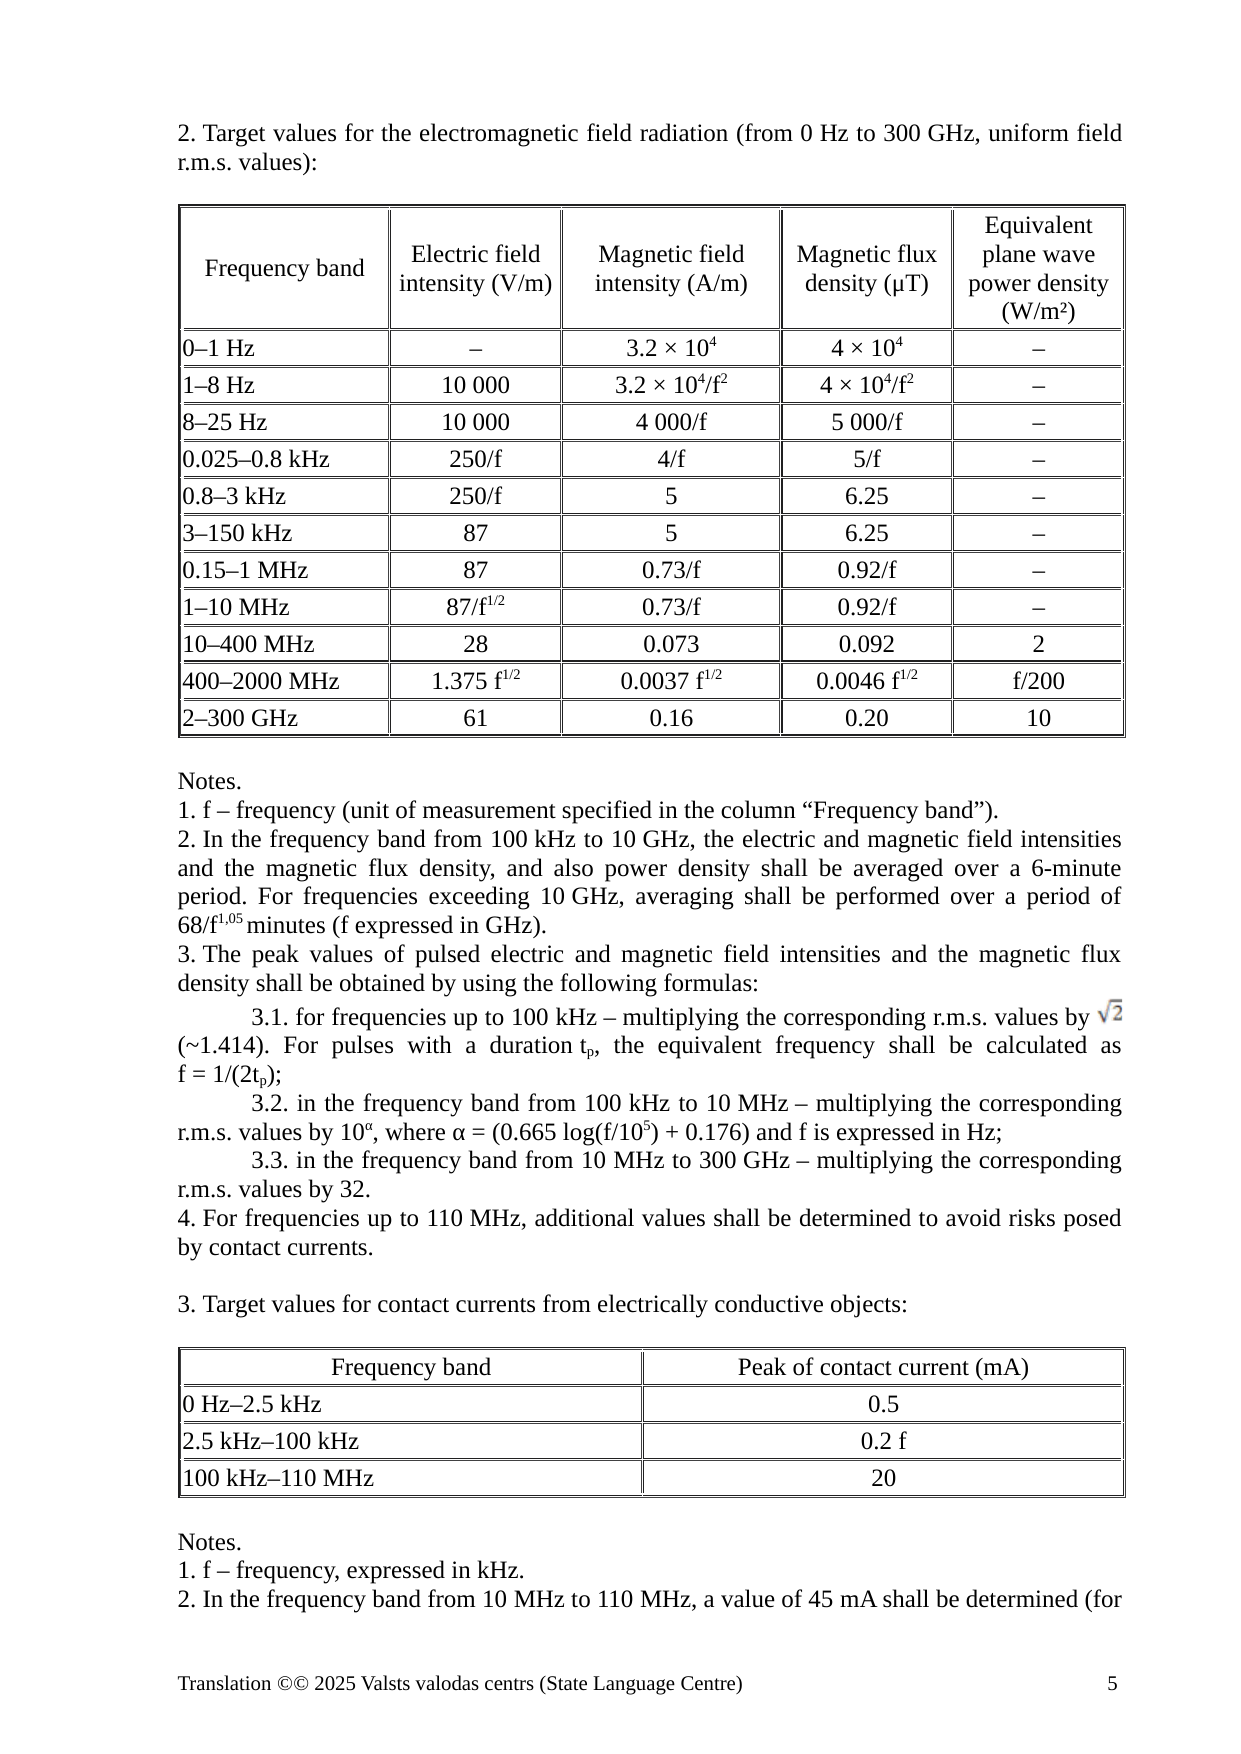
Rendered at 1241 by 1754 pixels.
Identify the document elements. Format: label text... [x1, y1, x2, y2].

table_cell 1.375 f1/2 [391, 664, 560, 697]
text 3. Target values for contact currents from electrically conductive objects: [177, 1289, 1122, 1318]
table_cell 87 [391, 516, 560, 549]
table_cell 0 Hz–2.5 kHz [180, 1384, 642, 1421]
table_cell 0.16 [561, 698, 781, 734]
text 1. f – frequency, expressed in kHz. [177, 1555, 1122, 1584]
text 4. For frequencies up to 110 MHz, additional values shall be determined to avoid risks posed by contact currents. [177, 1203, 1122, 1261]
text 2. In the frequency band from 100 kHz to 10 GHz, the electric and magnetic field intensities and the magnetic flux density, and also power density shall be averaged over a 6-minute period. For frequencies exceeding 10 GHz, averaging shall be performed over a period of 68/f1,05 minutes (f expressed in GHz). [177, 824, 1122, 939]
table_header Frequency band [181, 208, 390, 328]
text Notes. [177, 766, 1122, 795]
table_cell 0.92/f [783, 553, 951, 586]
table_cell 28 [391, 627, 560, 660]
table_cell 5/f [783, 442, 951, 476]
table_cell – [953, 476, 1124, 512]
text 3.2. in the frequency band from 100 kHz to 10 MHz – multiplying the corresponding r.m.s. values by 10α, where α = (0.665 log(f/105) + 0.176) and f is expressed in Hz; [177, 1088, 1122, 1146]
table_cell 6.25 [783, 479, 951, 512]
table_cell – [953, 402, 1124, 438]
table_cell – [954, 365, 1123, 402]
table_cell – [953, 328, 1124, 364]
table_cell 3.2 × 104 [563, 331, 779, 364]
table_cell 0.2 f [643, 1421, 1124, 1458]
table_cell 87/f1/2 [391, 590, 560, 623]
table_cell 0.092 [783, 627, 951, 660]
table_cell 10 000 [391, 405, 560, 438]
table_cell 0.73/f [563, 590, 779, 623]
text 3.3. in the frequency band from 10 MHz to 300 GHz – multiplying the corresponding r.m.s. values by 32. [177, 1146, 1122, 1203]
text 3.1. for frequencies up to 100 kHz – multiplying the corresponding r.m.s. values by (~1.414). For pulses with a duration tp, the equivalent frequency shall be calculated as f = 1/(2tp); [177, 996, 1122, 1088]
table_cell 0.0037 f1/2 [563, 664, 779, 697]
table_cell 8–25 Hz [180, 402, 390, 438]
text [177, 1584, 1122, 1613]
table_header Frequency band [181, 1350, 642, 1384]
table_cell 0.025–0.8 kHz [181, 439, 388, 476]
table_cell 3.2 × 104/f2 [563, 368, 779, 402]
table_cell 0.073 [563, 627, 779, 660]
table_cell 0.0046 f1/2 [783, 664, 951, 697]
table_cell 10–400 MHz [181, 624, 388, 660]
table_cell 6.25 [783, 516, 951, 549]
table_header Magnetic field intensity (A/m) [561, 206, 781, 328]
table_cell 5 [563, 516, 779, 549]
text 2. Target values for the electromagnetic field radiation (from 0 Hz to 300 GHz, uniform field r.m.s. values): [177, 118, 1122, 176]
table_cell 0–1 Hz [180, 328, 390, 364]
table_cell 2 [954, 624, 1123, 660]
table_cell – [954, 550, 1123, 586]
table_cell 4/f [563, 442, 779, 476]
table_cell 1–8 Hz [181, 365, 388, 402]
table_cell 0.15–1 MHz [181, 550, 388, 586]
table_cell 3–150 kHz [181, 513, 388, 549]
table_cell 5 [563, 479, 779, 512]
table_cell 10 000 [391, 368, 560, 402]
table_cell – [954, 586, 1123, 623]
table_cell 1–10 MHz [181, 586, 388, 623]
table_cell 2.5 kHz–100 kHz [180, 1421, 642, 1458]
table_header Magnetic flux density (μT) [781, 208, 953, 328]
table_cell 61 [390, 701, 561, 734]
table_cell 2–300 GHz [181, 698, 390, 734]
table_cell – [954, 513, 1123, 549]
table_cell 4 × 104 [783, 331, 951, 364]
table_cell f/200 [954, 660, 1123, 697]
table_cell 400–2000 MHz [181, 660, 388, 697]
text 3. The peak values of pulsed electric and magnetic field intensities and the magnetic flux density shall be obtained by using the following formulas: [177, 939, 1122, 996]
text Notes. [177, 1527, 1122, 1555]
table_cell 87 [391, 553, 560, 586]
table_cell 4 × 104/f2 [783, 368, 951, 402]
table_cell 250/f [391, 442, 560, 476]
table_cell 0.5 [643, 1384, 1124, 1421]
table_cell 20 [643, 1458, 1124, 1495]
table_header Equivalent plane wave power density (W/m²) [953, 208, 1123, 328]
table_cell 100 kHz–110 MHz [180, 1458, 642, 1495]
table_cell 0.20 [781, 701, 953, 734]
table_cell – [391, 331, 560, 364]
table_cell 0.73/f [563, 553, 779, 586]
picture [1097, 996, 1123, 1026]
table_cell – [954, 439, 1123, 476]
table_header Electric field intensity (V/m) [390, 208, 561, 328]
table_cell 250/f [391, 479, 560, 512]
table_cell 0.8–3 kHz [180, 476, 390, 512]
table_cell 4 000/f [563, 405, 779, 438]
table_cell 10 [953, 698, 1123, 734]
table_cell 5 000/f [783, 405, 951, 438]
table_cell 0.92/f [783, 590, 951, 623]
text 1. f – frequency (unit of measurement specified in the column “Frequency band”). [177, 795, 1122, 824]
table_header Peak of contact current (mA) [643, 1350, 1123, 1384]
